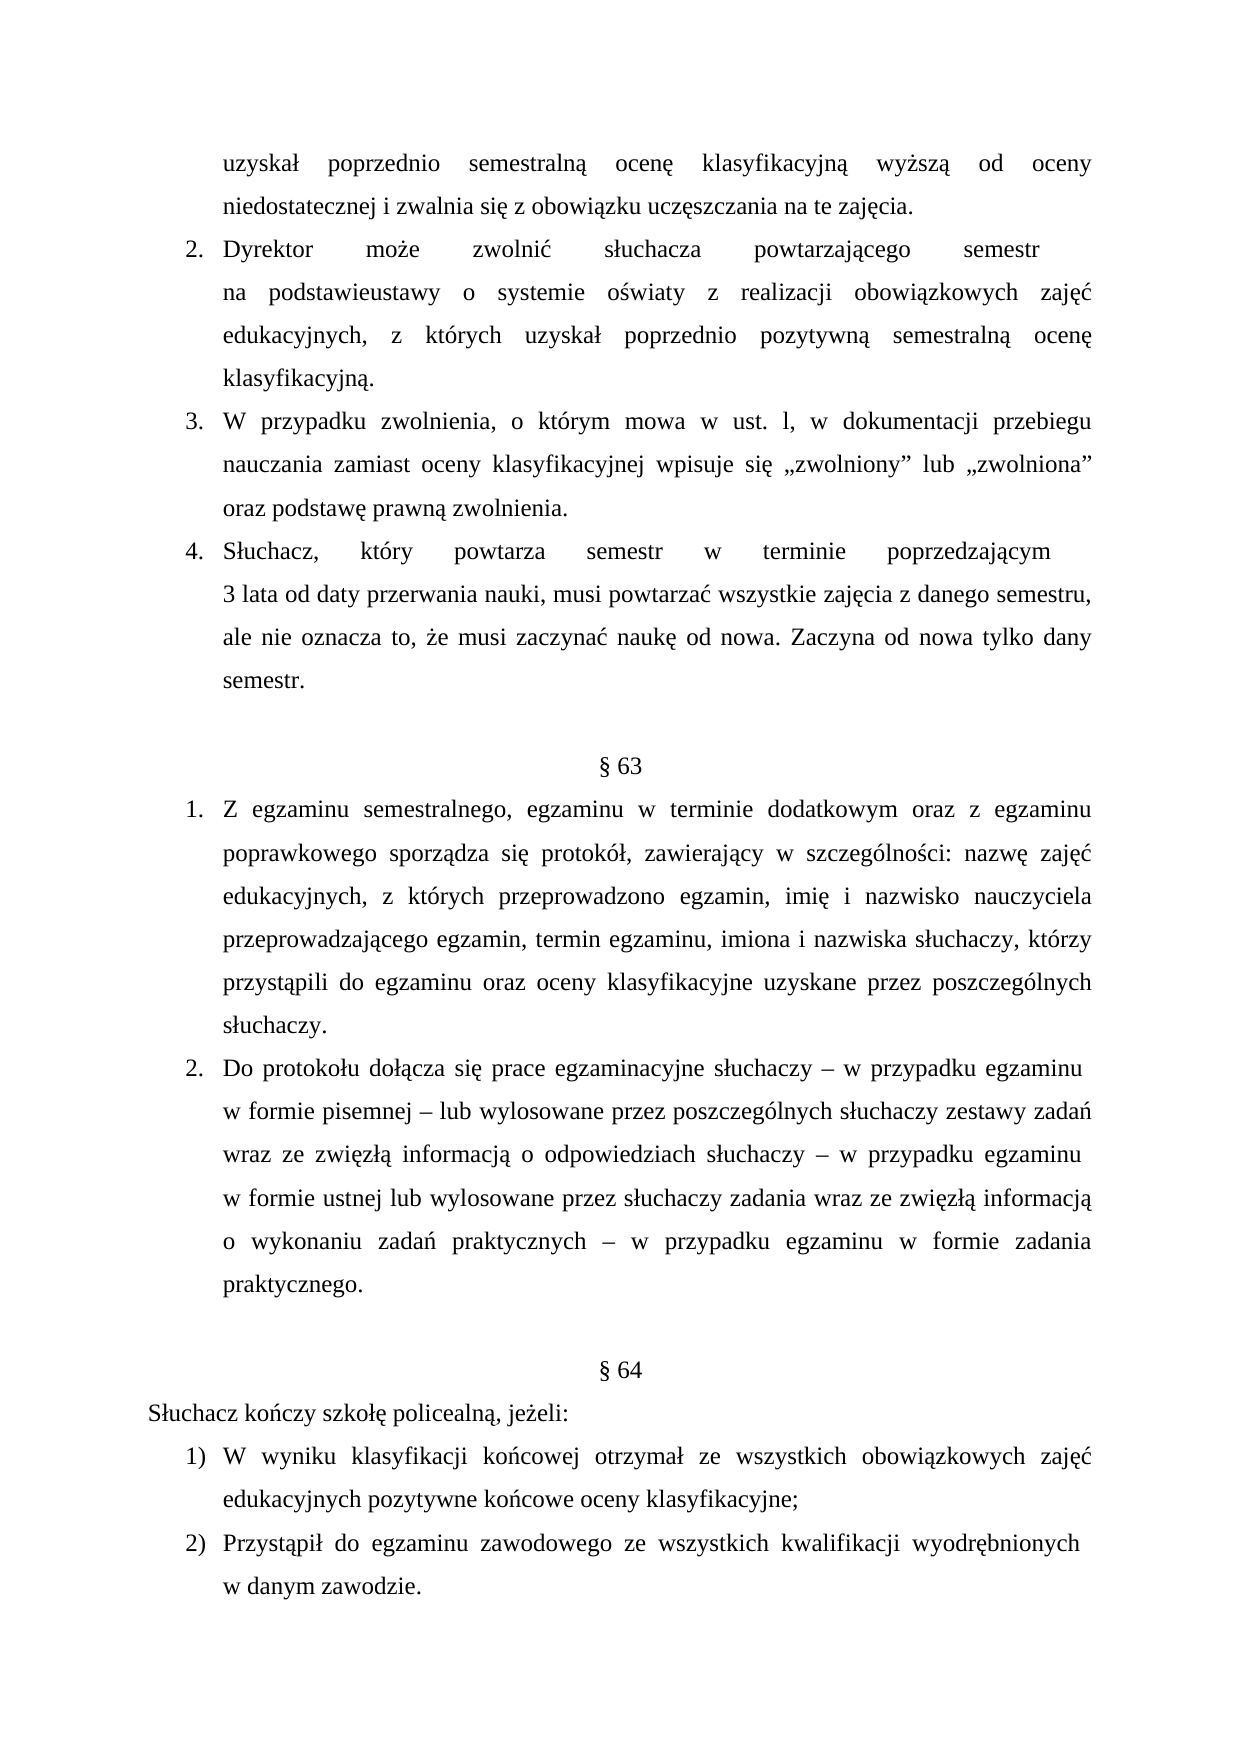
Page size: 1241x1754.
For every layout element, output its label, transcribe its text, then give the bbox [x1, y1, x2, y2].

list Przystąpił do egzaminu zawodowego ze wszystkich kwalifikacji wyodrębnionych w danym zawodzie. [185, 1528, 1093, 1599]
list W przypadku zwolnienia, o którym mowa w ust. l, w dokumentacji przebiegu nauczania zamiast oceny klasyfikacyjnej wpisuje się „zwolniony” lub „zwolniona” oraz podstawę prawną zwolnienia. [185, 406, 1093, 521]
list Z egzaminu semestralnego, egzaminu w terminie dodatkowym oraz z egzaminu poprawkowego sporządza się protokół, zawierający w szczególności: nazwę zajęć edukacyjnych, z których przeprowadzono egzamin, imię i nazwisko nauczyciela przeprowadzającego egzamin, termin egzaminu, imiona i nazwiska słuchaczy, którzy przystąpili do egzaminu oraz oceny klasyfikacyjne uzyskane przez poszczególnych słuchaczy. [185, 794, 1093, 1039]
text § 64 [148, 1355, 1093, 1384]
list Dyrektor może zwolnić słuchacza powtarzającego semestr na podstawieustawy o systemie oświaty z realizacji obowiązkowych zajęć edukacyjnych, z których uzyskał poprzednio pozytywną semestralną ocenę klasyfikacyjną. [185, 234, 1093, 392]
text Słuchacz kończy szkołę policealną, jeżeli: [148, 1398, 1093, 1427]
list Słuchacz, który powtarza semestr w terminie poprzedzającym 3 lata od daty przerwania nauki, musi powtarzać wszystkie zajęcia z danego semestru, ale nie oznacza to, że musi zaczynać naukę od nowa. Zaczyna od nowa tylko dany semestr. [185, 536, 1093, 694]
text § 63 [148, 751, 1093, 780]
list Do protokołu dołącza się prace egzaminacyjne słuchaczy – w przypadku egzaminu w formie pisemnej – lub wylosowane przez poszczególnych słuchaczy zestawy zadań wraz ze zwięzłą informacją o odpowiedziach słuchaczy – w przypadku egzaminu w formie ustnej lub wylosowane przez słuchaczy zadania wraz ze zwięzłą informacją o wykonaniu zadań praktycznych – w przypadku egzaminu w formie zadania praktycznego. [185, 1053, 1093, 1298]
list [185, 148, 1093, 219]
list W wyniku klasyfikacji końcowej otrzymał ze wszystkich obowiązkowych zajęć edukacyjnych pozytywne końcowe oceny klasyfikacyjne; [185, 1441, 1093, 1513]
